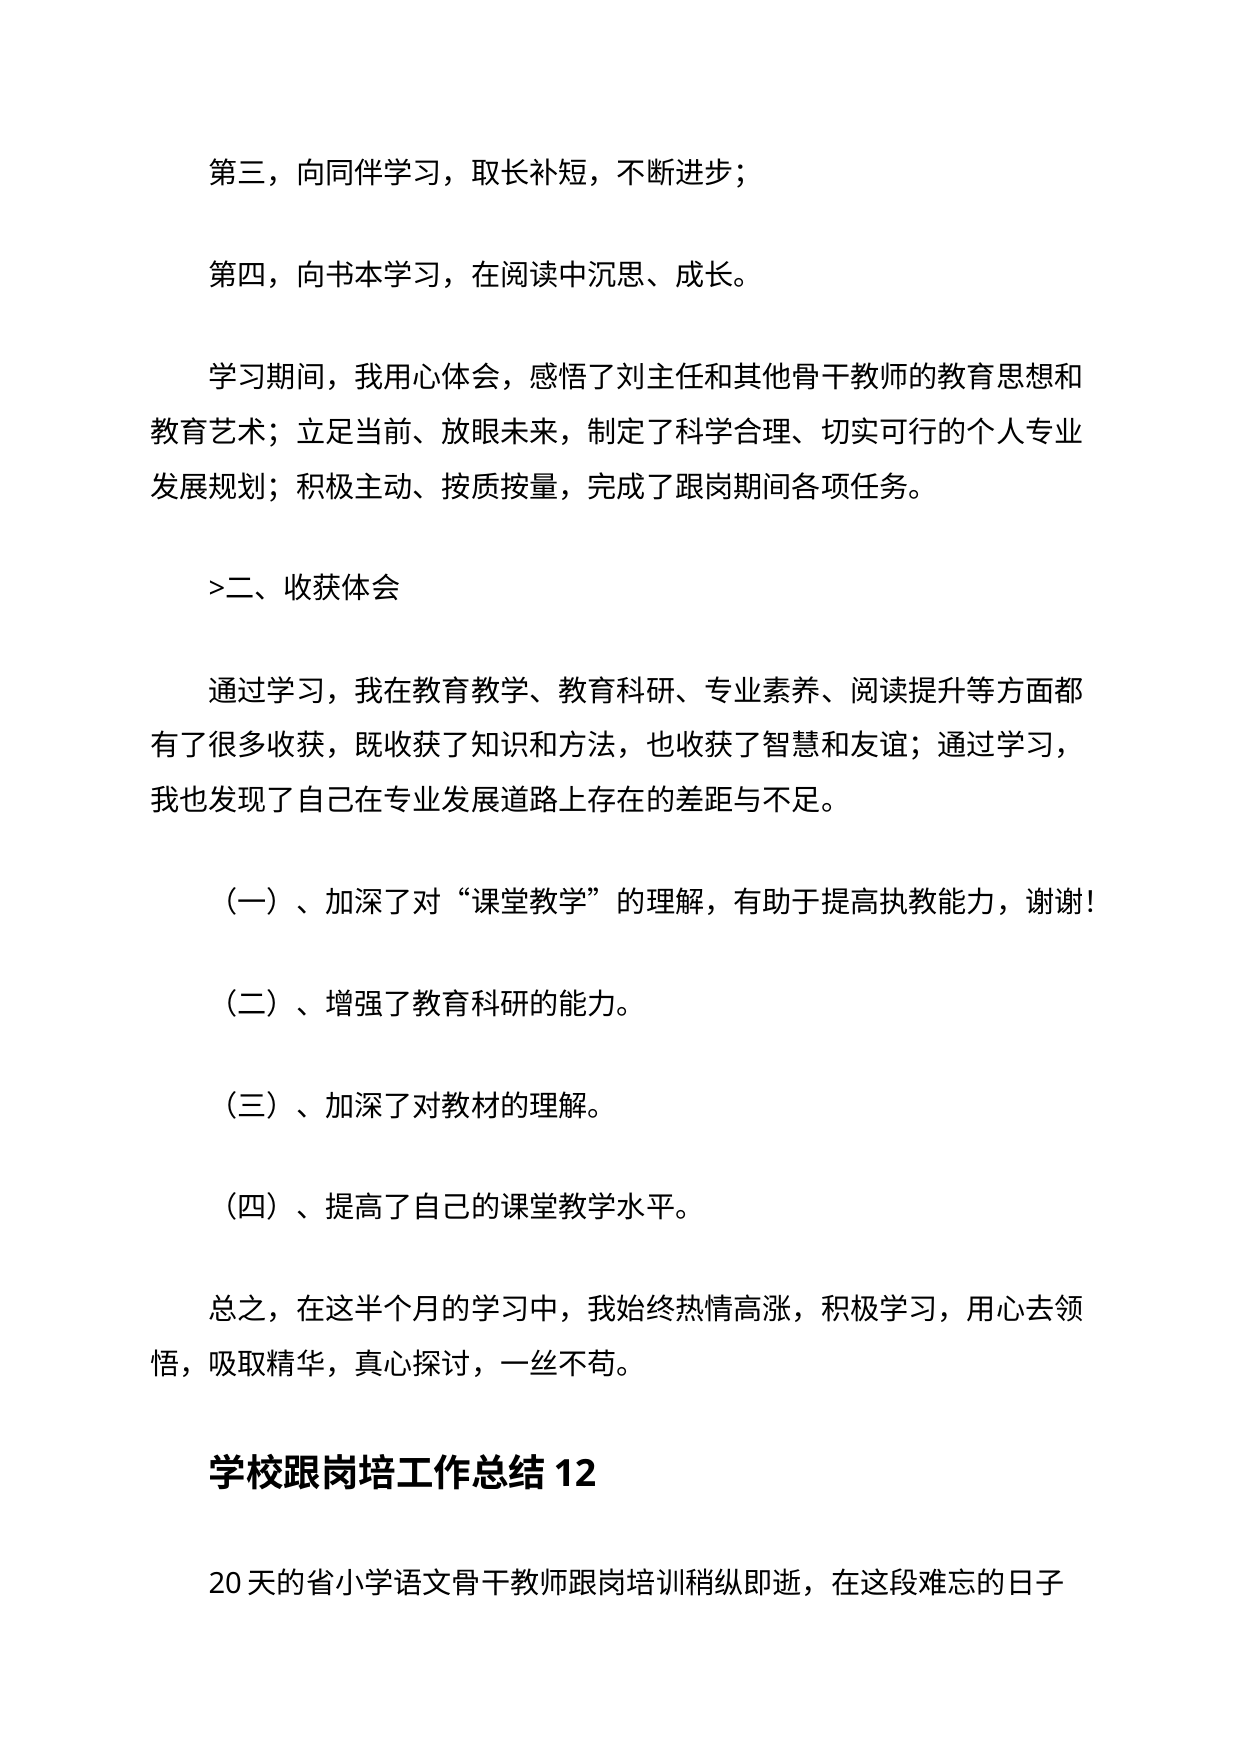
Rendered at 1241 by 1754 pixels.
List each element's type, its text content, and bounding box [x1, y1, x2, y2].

text >二、收获体会 [150, 565, 1090, 607]
text 学校跟岗培工作总结12 [150, 1442, 1090, 1497]
text （一）、加深了对“课堂教学”的理解，有助于提高执教能力，谢谢！ [150, 879, 1090, 921]
text （四）、提高了自己的课堂教学水平。 [150, 1184, 1090, 1226]
text 第四，向书本学习，在阅读中沉思、成长。 [150, 252, 1090, 294]
text 学习期间，我用心体会，感悟了刘主任和其他骨干教师的教育思想和教育艺术；立足当前、放眼未来，制定了科学合理、切实可行的个人专业发展规划；积极主动、按质按量，完成了跟岗期间各项任务。 [150, 353, 1090, 506]
text 第三，向同伴学习，取长补短，不断进步； [150, 150, 1090, 192]
text （三）、加深了对教材的理解。 [150, 1082, 1090, 1124]
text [150, 1560, 1090, 1602]
text 总之，在这半个月的学习中，我始终热情高涨，积极学习，用心去领悟，吸取精华，真心探讨，一丝不苟。 [150, 1286, 1090, 1383]
text 通过学习，我在教育教学、教育科研、专业素养、阅读提升等方面都有了很多收获，既收获了知识和方法，也收获了智慧和友谊；通过学习，我也发现了自己在专业发展道路上存在的差距与不足。 [150, 667, 1090, 819]
text （二）、增强了教育科研的能力。 [150, 980, 1090, 1023]
